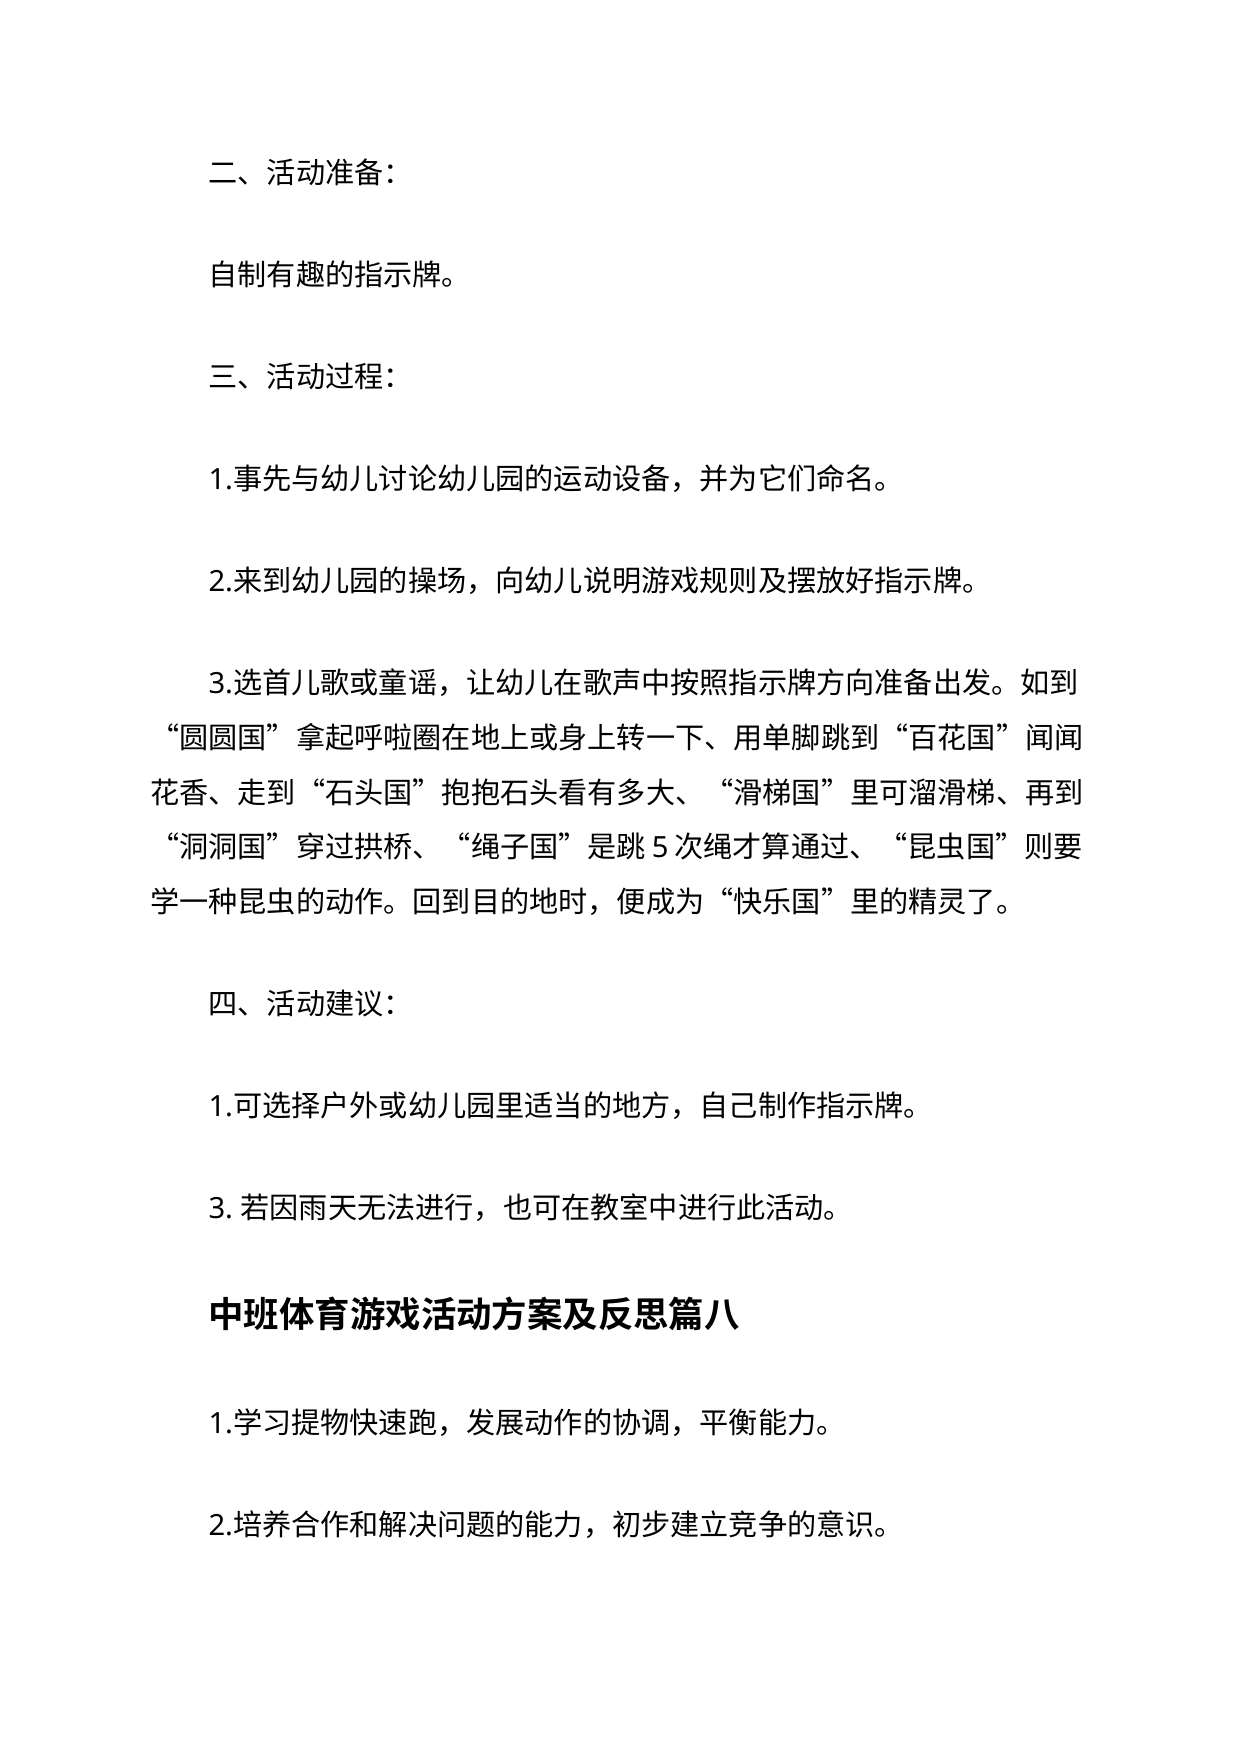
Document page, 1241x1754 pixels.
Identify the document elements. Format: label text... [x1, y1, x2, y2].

text 2.来到幼儿园的操场，向幼儿说明游戏规则及摆放好指示牌。 [150, 557, 1090, 600]
text 1.学习提物快速跑，发展动作的协调，平衡能力。 [150, 1400, 1090, 1442]
text 四、活动建议： [150, 981, 1090, 1023]
text 2.培养合作和解决问题的能力，初步建立竞争的意识。 [150, 1502, 1090, 1544]
text 1.可选择户外或幼儿园里适当的地方，自己制作指示牌。 [150, 1083, 1090, 1125]
text 自制有趣的指示牌。 [150, 252, 1090, 294]
text 3.选首儿歌或童谣，让幼儿在歌声中按照指示牌方向准备出发。如到“圆圆国”拿起呼啦圈在地上或身上转一下、用单脚跳到“百花国”闻闻花香、走到“石头国”抱抱石头看有多大、“滑梯国”里可溜滑梯、再到“洞洞国”穿过拱桥、“绳子国”是跳5次绳才算通过、“昆虫国”则要学一种昆虫的动作。回到目的地时，便成为“快乐国”里的精灵了。 [150, 659, 1090, 921]
text 中班体育游戏活动方案及反思篇八 [150, 1287, 1090, 1338]
text 二、活动准备： [150, 150, 1090, 192]
text 三、活动过程： [150, 353, 1090, 396]
text 3. 若因雨天无法进行，也可在教室中进行此活动。 [150, 1184, 1090, 1227]
text 1.事先与幼儿讨论幼儿园的运动设备，并为它们命名。 [150, 455, 1090, 498]
